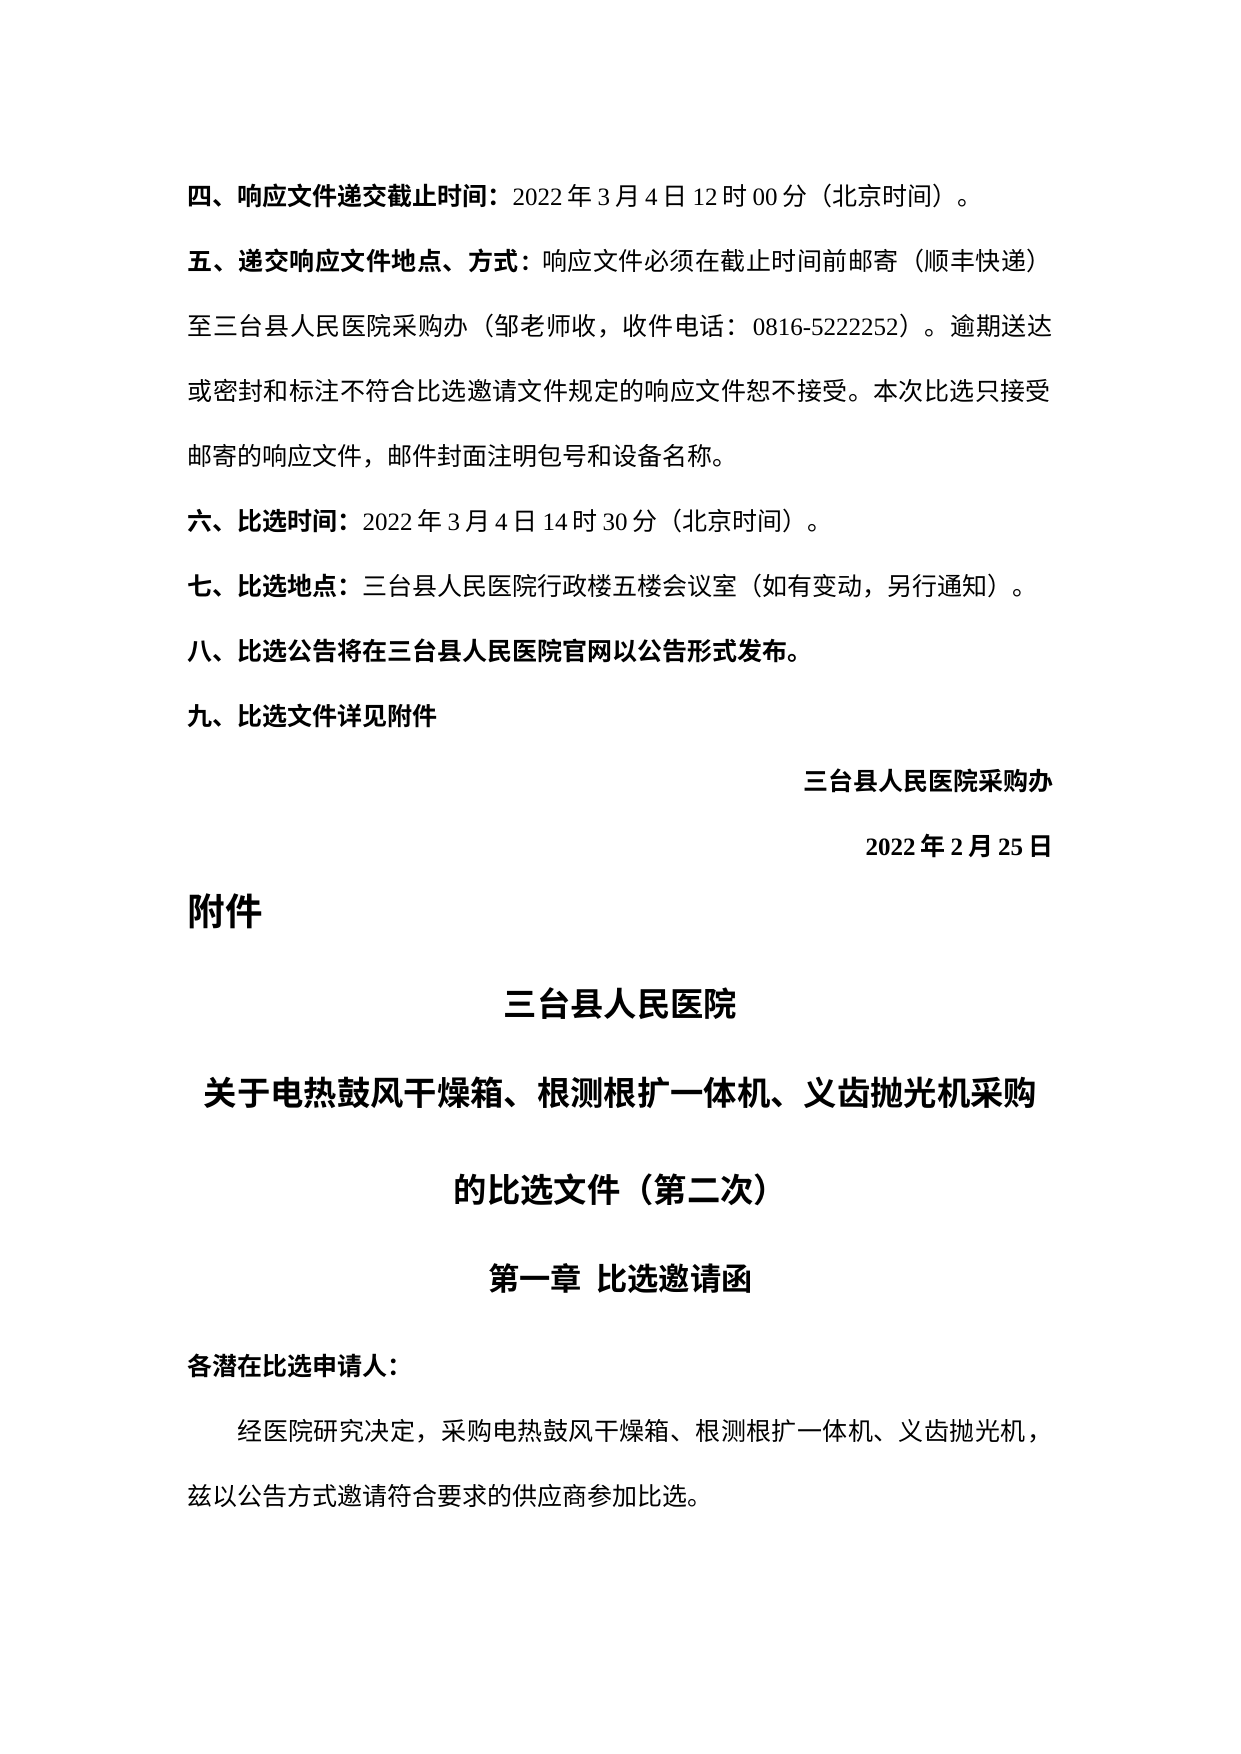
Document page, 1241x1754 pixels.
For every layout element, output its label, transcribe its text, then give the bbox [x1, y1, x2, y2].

text 2022年2月25日 [187, 812, 1053, 877]
subtitle 关于电热鼓风干燥箱、根测根扩一体机、义齿抛光机采购的比选文件（第二次） [187, 1058, 1053, 1221]
text 五、递交响应文件地点、方式：响应文件必须在截止时间前邮寄（顺丰快递）至三台县人民医院采购办（邹老师收，收件电话：0816-5222252）。逾期送达或密封和标注不符合比选邀请文件规定的响应文件恕不接受。本次比选只接受邮寄的响应文件，邮件封面注明包号和设备名称。 [187, 227, 1053, 487]
subtitle 附件 [187, 877, 1053, 942]
text 七、比选地点：三台县人民医院行政楼五楼会议室（如有变动，另行通知）。 [187, 552, 1053, 617]
text 三台县人民医院采购办 [187, 747, 1053, 812]
text 各潜在比选申请人： [187, 1332, 1053, 1397]
text 八、比选公告将在三台县人民医院官网以公告形式发布。 [187, 617, 1053, 682]
text 九、比选文件详见附件 [187, 682, 1053, 747]
text 六、比选时间：2022年3月4日14时30分（北京时间）。 [187, 487, 1053, 552]
subtitle 三台县人民医院 [187, 969, 1053, 1034]
text 四、响应文件递交截止时间：2022年3月4日12时00分（北京时间）。 [187, 162, 1053, 227]
text 经医院研究决定，采购电热鼓风干燥箱、根测根扩一体机、义齿抛光机，兹以公告方式邀请符合要求的供应商参加比选。 [187, 1397, 1053, 1527]
subtitle 第一章 比选邀请函 [187, 1245, 1053, 1310]
